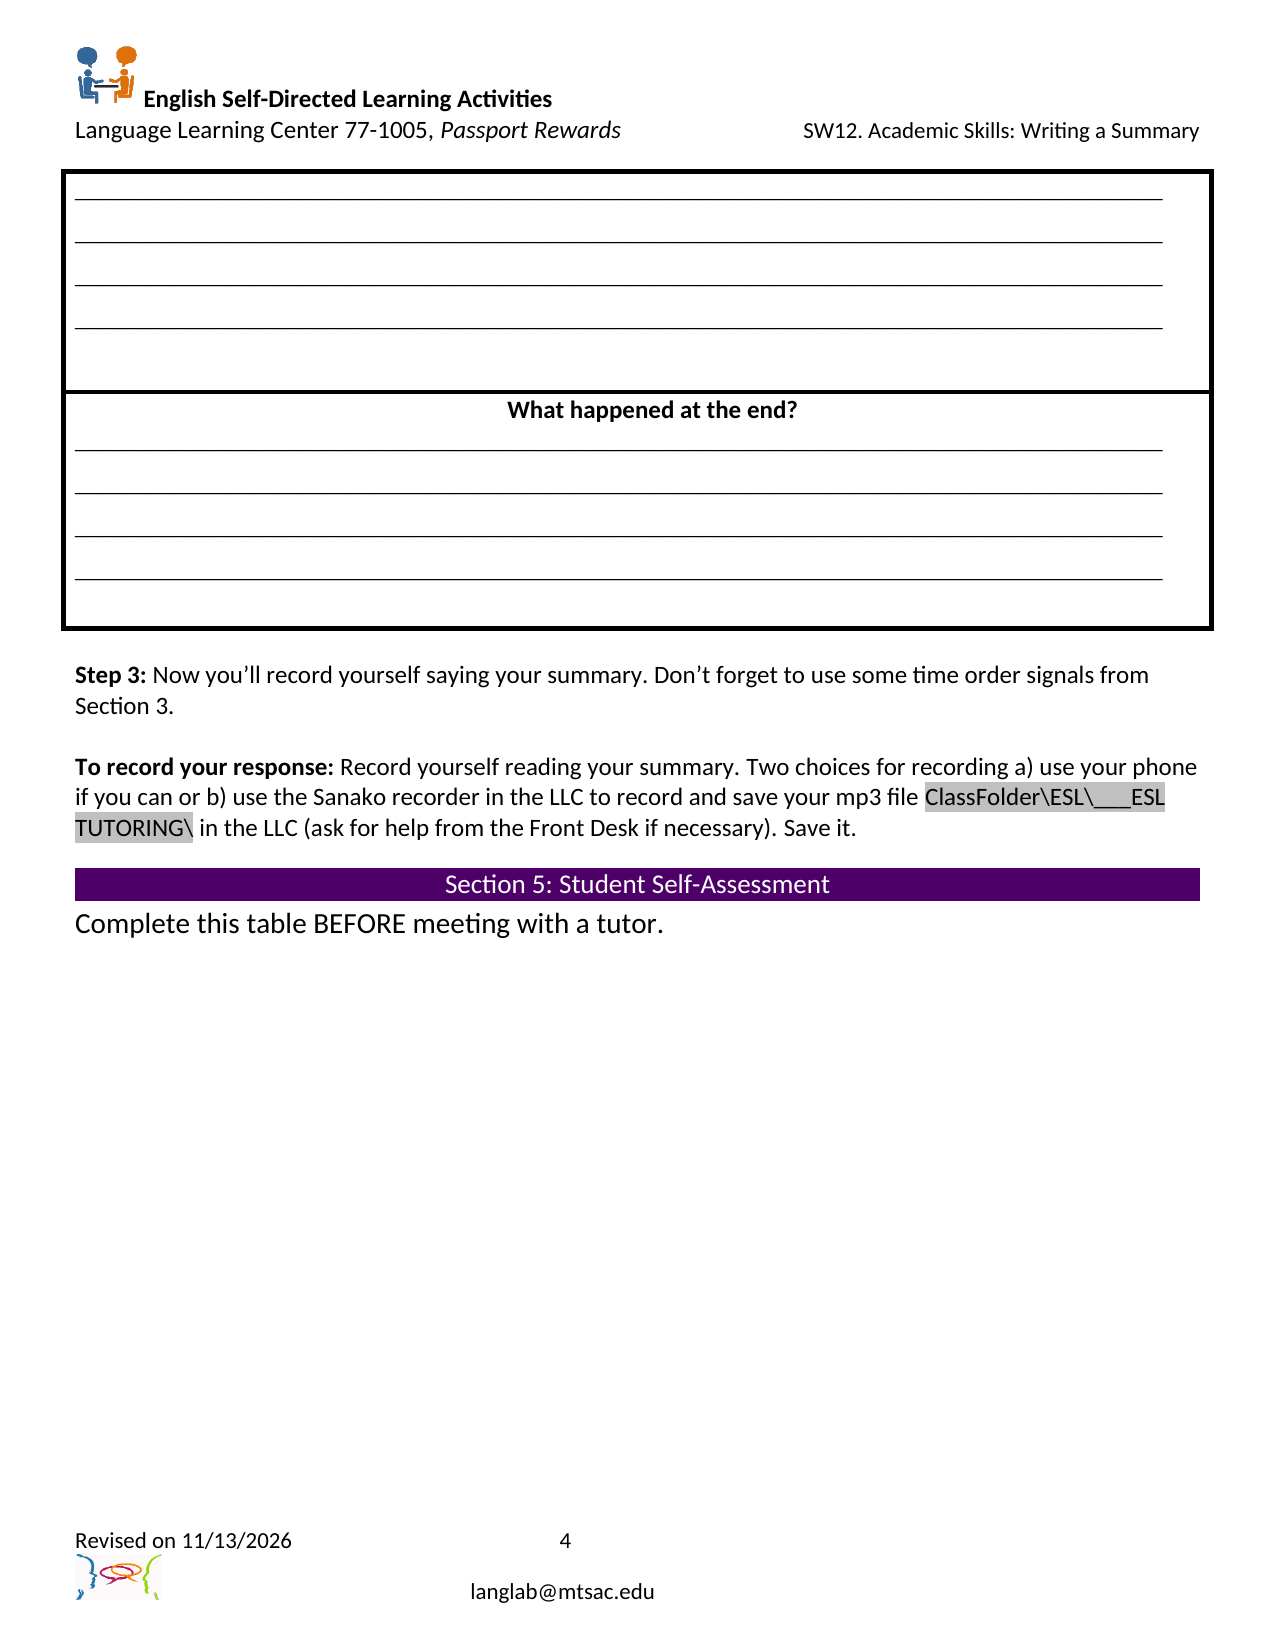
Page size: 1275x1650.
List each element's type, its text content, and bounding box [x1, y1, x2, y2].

text Step 3: Now you’ll record yourself saying your summary. Don’t forget to use some time order signals from Section 3. [75, 659, 1230, 721]
text To record your response: Record yourself reading your summary. Two choices for recording a) use your phone if you can or b) use the Sanako recorder in the LLC to record and save your mp3 file ClassFolder\ESL\___ESL TUTORING\ in the LLC (ask for help from the Front Desk if necessary). Save it. [75, 751, 1200, 843]
subtitle Section 5: Student Self-Assessment [75, 868, 1200, 901]
picture [75, 1554, 162, 1600]
text Complete this table BEFORE meeting with a tutor. [75, 906, 1200, 941]
picture [75, 45, 138, 108]
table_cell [66, 174, 1209, 389]
table_cell What happened at the end? _______________________________________________________________________________________ _______________________________________________________________________________________ _______________________________________________________________________________________ _______________________________________________________________________________________ [66, 394, 1209, 626]
